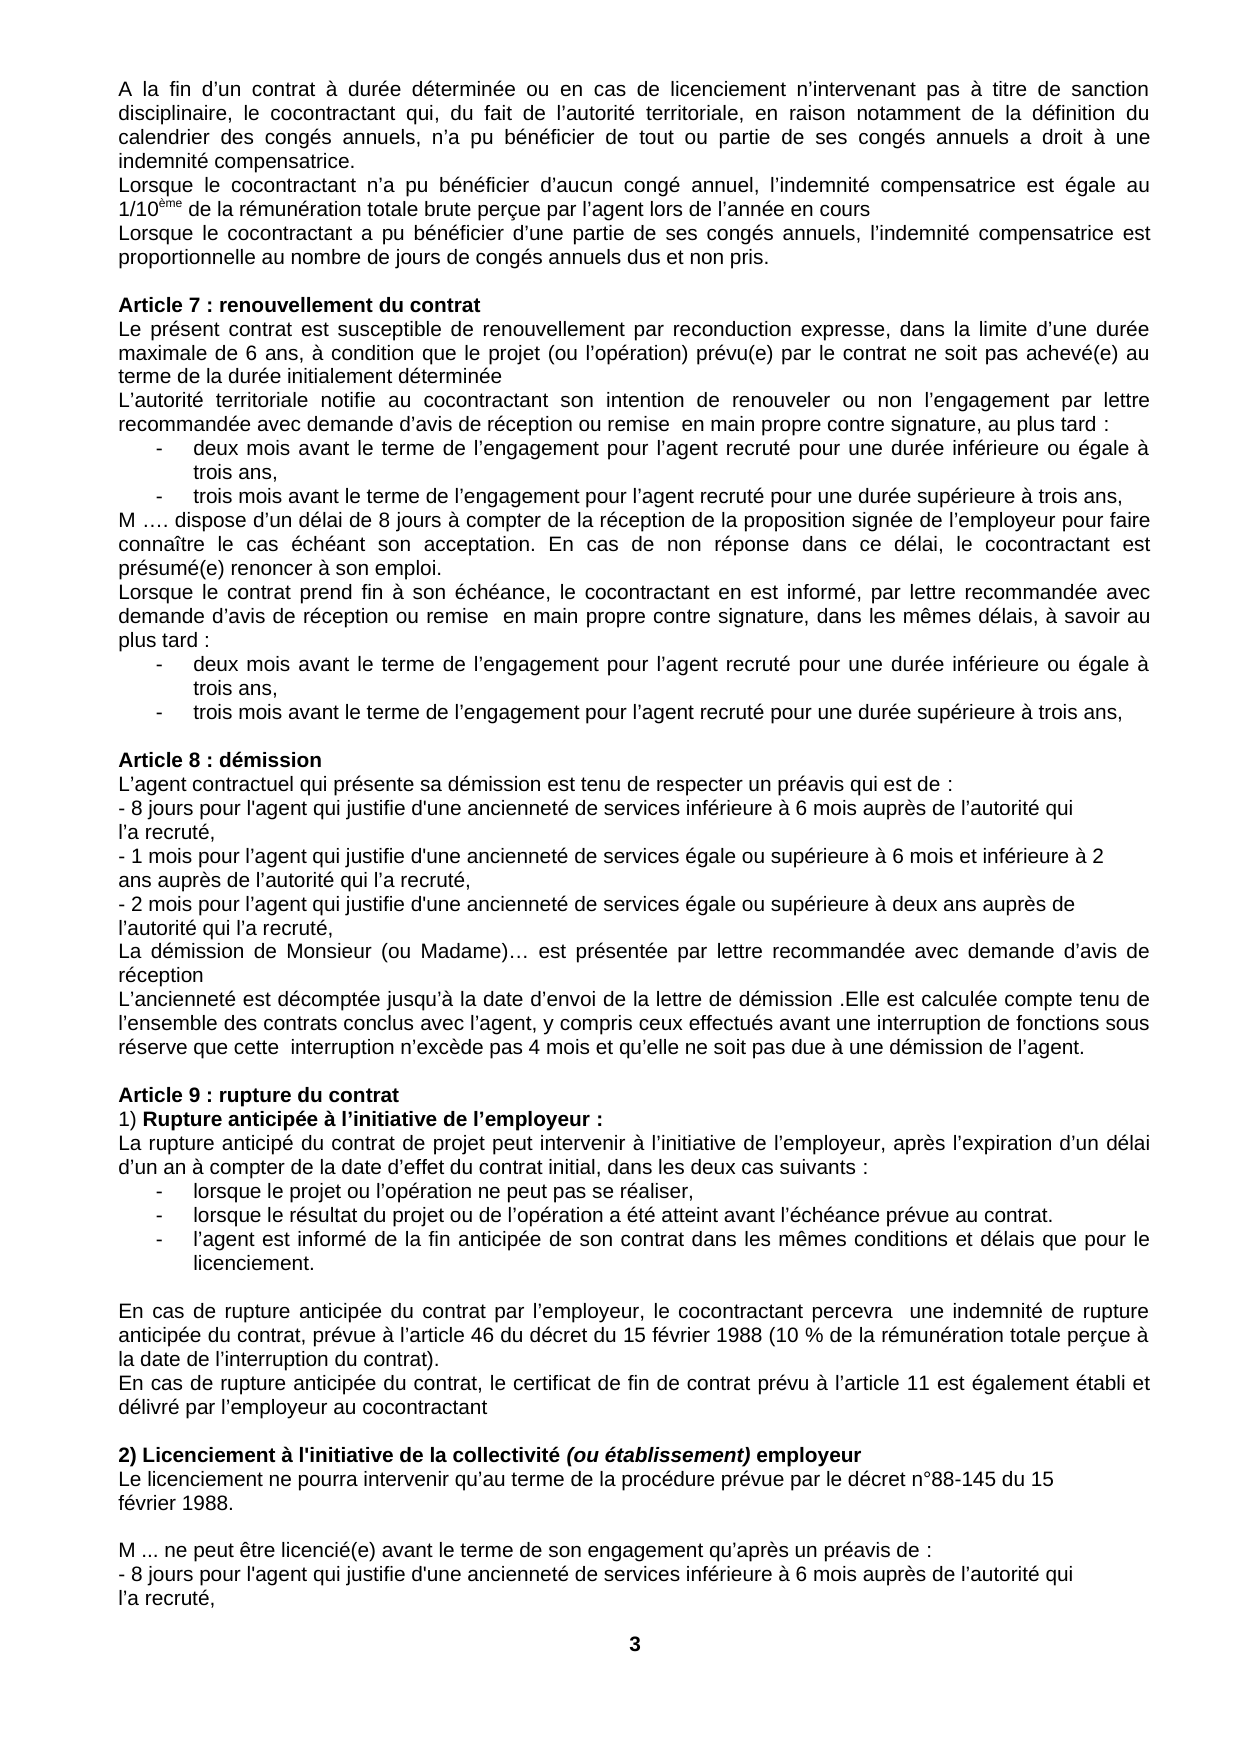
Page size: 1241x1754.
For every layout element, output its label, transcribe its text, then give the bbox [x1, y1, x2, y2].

list lorsque le résultat du projet ou de l’opération a été atteint avant l’échéance prévue au contrat. [156, 1203, 1152, 1227]
text 1) Rupture anticipée à l’initiative de l’employeur : [118, 1107, 1152, 1131]
list deux mois avant le terme de l’engagement pour l’agent recruté pour une durée inférieure ou égale à trois ans, [156, 436, 1152, 484]
text L’autorité territoriale notifie au cocontractant son intention de renouveler ou non l’engagement par lettre recommandée avec demande d’avis de réception ou remise en main propre contre signature, au plus tard : [118, 388, 1152, 436]
text La rupture anticipé du contrat de projet peut intervenir à l’initiative de l’employeur, après l’expiration d’un délai d’un an à compter de la date d’effet du contrat initial, dans les deux cas suivants : [118, 1131, 1152, 1179]
text A la fin d’un contrat à durée déterminée ou en cas de licenciement n’intervenant pas à titre de sanction disciplinaire, le cocontractant qui, du fait de l’autorité territoriale, en raison notamment de la définition du calendrier des congés annuels, n’a pu bénéficier de tout ou partie de ses congés annuels a droit à une indemnité compensatrice. [118, 77, 1152, 173]
text 2) Licenciement à l'initiative de la collectivité (ou établissement) employeur [118, 1442, 1152, 1466]
text Lorsque le cocontractant a pu bénéficier d’une partie de ses congés annuels, l’indemnité compensatrice est proportionnelle au nombre de jours de congés annuels dus et non pris. [118, 221, 1152, 268]
text l’a recruté, [118, 1586, 1152, 1610]
text l’autorité qui l’a recruté, [118, 915, 1152, 939]
list trois mois avant le terme de l’engagement pour l’agent recruté pour une durée supérieure à trois ans, [156, 700, 1152, 724]
text - 2 mois pour l’agent qui justifie d'une ancienneté de services égale ou supérieure à deux ans auprès de [118, 891, 1152, 915]
text L’ancienneté est décomptée jusqu’à la date d’envoi de la lettre de démission .Elle est calculée compte tenu de l’ensemble des contrats conclus avec l’agent, y compris ceux effectués avant une interruption de fonctions sous réserve que cette interruption n’excède pas 4 mois et qu’elle ne soit pas due à une démission de l’agent. [118, 987, 1152, 1059]
text La démission de Monsieur (ou Madame)… est présentée par lettre recommandée avec demande d’avis de réception [118, 939, 1152, 987]
list lorsque le projet ou l’opération ne peut pas se réaliser, [156, 1179, 1152, 1203]
text En cas de rupture anticipée du contrat par l’employeur, le cocontractant percevra une indemnité de rupture anticipée du contrat, prévue à l’article 46 du décret du 15 février 1988 (10 % de la rémunération totale perçue à la date de l’interruption du contrat). [118, 1299, 1152, 1371]
text Article 8 : démission [118, 748, 1152, 772]
text Le licenciement ne pourra intervenir qu’au terme de la procédure prévue par le décret n°88-145 du 15 [118, 1466, 1152, 1490]
text Le présent contrat est susceptible de renouvellement par reconduction expresse, dans la limite d’une durée maximale de 6 ans, à condition que le projet (ou l’opération) prévu(e) par le contrat ne soit pas achevé(e) au terme de la durée initialement déterminée [118, 316, 1152, 388]
text - 8 jours pour l'agent qui justifie d'une ancienneté de services inférieure à 6 mois auprès de l’autorité qui [118, 1562, 1152, 1586]
text L’agent contractuel qui présente sa démission est tenu de respecter un préavis qui est de : [118, 772, 1152, 796]
list l’agent est informé de la fin anticipée de son contrat dans les mêmes conditions et délais que pour le licenciement. [156, 1227, 1152, 1275]
text Lorsque le contrat prend fin à son échéance, le cocontractant en est informé, par lettre recommandée avec demande d’avis de réception ou remise en main propre contre signature, dans les mêmes délais, à savoir au plus tard : [118, 580, 1152, 652]
text ans auprès de l’autorité qui l’a recruté, [118, 867, 1152, 891]
text - 1 mois pour l’agent qui justifie d'une ancienneté de services égale ou supérieure à 6 mois et inférieure à 2 [118, 843, 1152, 867]
text février 1988. [118, 1490, 1152, 1514]
text Article 7 : renouvellement du contrat [118, 292, 1152, 316]
text M ... ne peut être licencié(e) avant le terme de son engagement qu’après un préavis de : [118, 1538, 1152, 1562]
text M …. dispose d’un délai de 8 jours à compter de la réception de la proposition signée de l’employeur pour faire connaître le cas échéant son acceptation. En cas de non réponse dans ce délai, le cocontractant est présumé(e) renoncer à son emploi. [118, 508, 1152, 580]
list trois mois avant le terme de l’engagement pour l’agent recruté pour une durée supérieure à trois ans, [156, 484, 1152, 508]
text l’a recruté, [118, 819, 1152, 843]
list deux mois avant le terme de l’engagement pour l’agent recruté pour une durée inférieure ou égale à trois ans, [156, 652, 1152, 700]
text Article 9 : rupture du contrat [118, 1083, 1152, 1107]
text - 8 jours pour l'agent qui justifie d'une ancienneté de services inférieure à 6 mois auprès de l’autorité qui [118, 796, 1152, 819]
text En cas de rupture anticipée du contrat, le certificat de fin de contrat prévu à l’article 11 est également établi et délivré par l’employeur au cocontractant [118, 1371, 1152, 1418]
text Lorsque le cocontractant n’a pu bénéficier d’aucun congé annuel, l’indemnité compensatrice est égale au 1/10ème de la rémunération totale brute perçue par l’agent lors de l’année en cours [118, 173, 1152, 221]
